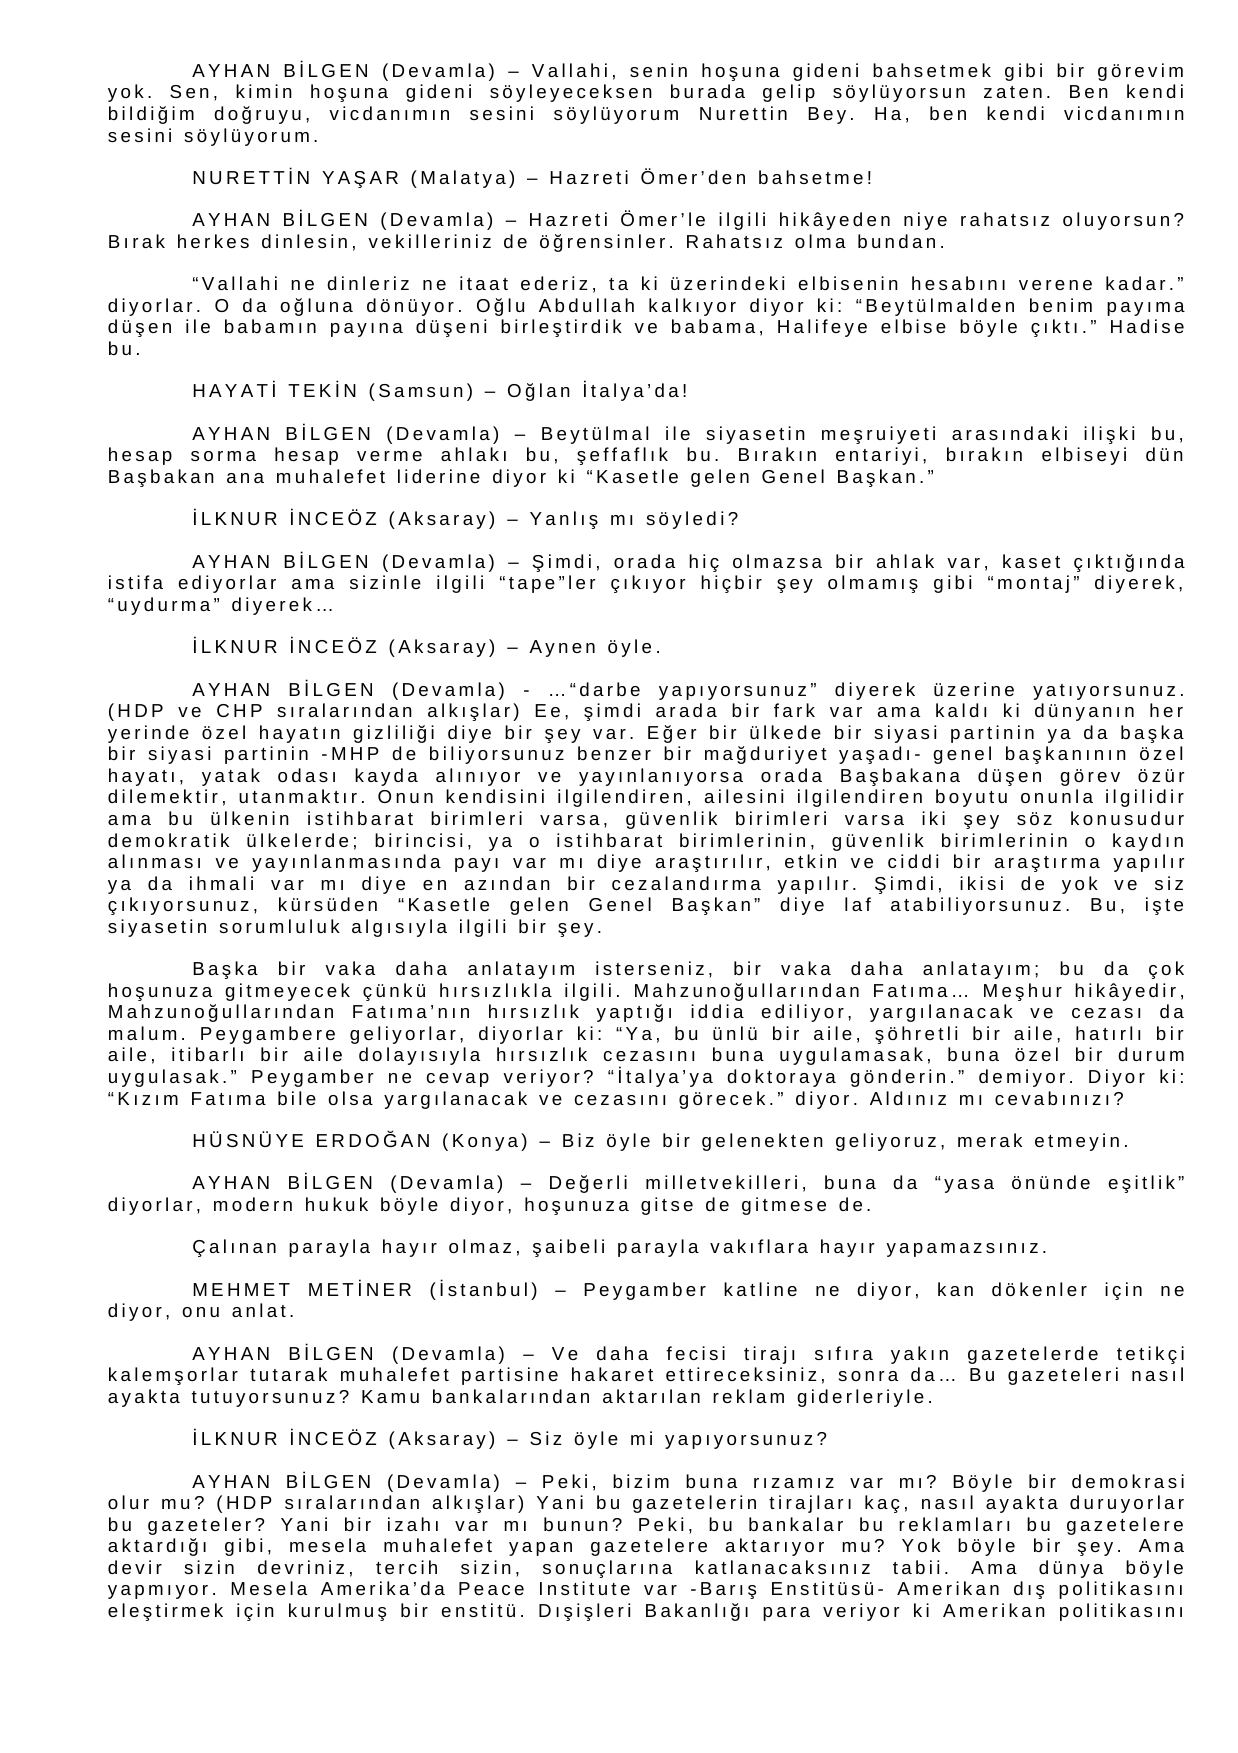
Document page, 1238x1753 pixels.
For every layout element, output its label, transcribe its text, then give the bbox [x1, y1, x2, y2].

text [108, 1470, 1186, 1621]
text AYHAN BİLGEN (Devamla) – Ve daha fecisi tirajı sıfıra yakın gazetelerde tetikçi kalemşorlar tutarak muhalefet partisine hakaret ettireceksiniz, sonra da… Bu gazeteleri nasıl ayakta tutuyorsunuz? Kamu bankalarından aktarılan reklam giderleriyle. [108, 1342, 1186, 1407]
text İLKNUR İNCEÖZ (Aksaray) – Siz öyle mi yapıyorsunuz? [108, 1428, 1186, 1449]
text Çalınan parayla hayır olmaz, şaibeli parayla vakıflara hayır yapamazsınız. [108, 1236, 1186, 1258]
text HÜSNÜYE ERDOĞAN (Konya) – Biz öyle bir gelenekten geliyoruz, merak etmeyin. [108, 1130, 1186, 1151]
text AYHAN BİLGEN (Devamla) – Vallahi, senin hoşuna gideni bahsetmek gibi bir görevim yok. Sen, kimin hoşuna gideni söyleyeceksen burada gelip söylüyorsun zaten. Ben kendi bildiğim doğruyu, vicdanımın sesini söylüyorum Nurettin Bey. Ha, ben kendi vicdanımın sesini söylüyorum. [108, 60, 1186, 146]
text Başka bir vaka daha anlatayım isterseniz, bir vaka daha anlatayım; bu da çok hoşunuza gitmeyecek çünkü hırsızlıkla ilgili. Mahzunoğullarından Fatıma… Meşhur hikâyedir, Mahzunoğullarından Fatıma’nın hırsızlık yaptığı iddia ediliyor, yargılanacak ve cezası da malum. Peygambere geliyorlar, diyorlar ki: “Ya, bu ünlü bir aile, şöhretli bir aile, hatırlı bir aile, itibarlı bir aile dolayısıyla hırsızlık cezasını buna uygulamasak, buna özel bir durum uygulasak.” Peygamber ne cevap veriyor? “İtalya’ya doktoraya gönderin.” demiyor. Diyor ki: “Kızım Fatıma bile olsa yargılanacak ve cezasını görecek.” diyor. Aldınız mı cevabınızı? [108, 958, 1186, 1109]
text NURETTİN YAŞAR (Malatya) – Hazreti Ömer’den bahsetme! [108, 167, 1186, 188]
text AYHAN BİLGEN (Devamla) – Hazreti Ömer’le ilgili hikâyeden niye rahatsız oluyorsun? Bırak herkes dinlesin, vekilleriniz de öğrensinler. Rahatsız olma bundan. [108, 209, 1186, 252]
text “Vallahi ne dinleriz ne itaat ederiz, ta ki üzerindeki elbisenin hesabını verene kadar.” diyorlar. O da oğluna dönüyor. Oğlu Abdullah kalkıyor diyor ki: “Beytülmalden benim payıma düşen ile babamın payına düşeni birleştirdik ve babama, Halifeye elbise böyle çıktı.” Hadise bu. [108, 273, 1186, 359]
text AYHAN BİLGEN (Devamla) – Şimdi, orada hiç olmazsa bir ahlak var, kaset çıktığında istifa ediyorlar ama sizinle ilgili “tape”ler çıkıyor hiçbir şey olmamış gibi “montaj” diyerek, “uydurma” diyerek… [108, 551, 1186, 615]
text İLKNUR İNCEÖZ (Aksaray) – Yanlış mı söyledi? [108, 508, 1186, 530]
text AYHAN BİLGEN (Devamla) - …“darbe yapıyorsunuz” diyerek üzerine yatıyorsunuz. (HDP ve CHP sıralarından alkışlar) Ee, şimdi arada bir fark var ama kaldı ki dünyanın her yerinde özel hayatın gizliliği diye bir şey var. Eğer bir ülkede bir siyasi partinin ya da başka bir siyasi partinin -MHP de biliyorsunuz benzer bir mağduriyet yaşadı- genel başkanının özel hayatı, yatak odası kayda alınıyor ve yayınlanıyorsa orada Başbakana düşen görev özür dilemektir, utanmaktır. Onun kendisini ilgilendiren, ailesini ilgilendiren boyutu onunla ilgilidir ama bu ülkenin istihbarat birimleri varsa, güvenlik birimleri varsa iki şey söz konusudur demokratik ülkelerde; birincisi, ya o istihbarat birimlerinin, güvenlik birimlerinin o kaydın alınması ve yayınlanmasında payı var mı diye araştırılır, etkin ve ciddi bir araştırma yapılır ya da ihmali var mı diye en azından bir cezalandırma yapılır. Şimdi, ikisi de yok ve siz çıkıyorsunuz, kürsüden “Kasetle gelen Genel Başkan” diye laf atabiliyorsunuz. Bu, işte siyasetin sorumluluk algısıyla ilgili bir şey. [108, 678, 1186, 937]
text AYHAN BİLGEN (Devamla) – Beytülmal ile siyasetin meşruiyeti arasındaki ilişki bu, hesap sorma hesap verme ahlakı bu, şeffaflık bu. Bırakın entariyi, bırakın elbiseyi dün Başbakan ana muhalefet liderine diyor ki “Kasetle gelen Genel Başkan.” [108, 423, 1186, 487]
text AYHAN BİLGEN (Devamla) – Değerli milletvekilleri, buna da “yasa önünde eşitlik” diyorlar, modern hukuk böyle diyor, hoşunuza gitse de gitmese de. [108, 1172, 1186, 1215]
text HAYATİ TEKİN (Samsun) – Oğlan İtalya’da! [108, 380, 1186, 402]
text MEHMET METİNER (İstanbul) – Peygamber katline ne diyor, kan dökenler için ne diyor, onu anlat. [108, 1278, 1186, 1322]
text İLKNUR İNCEÖZ (Aksaray) – Aynen öyle. [108, 636, 1186, 658]
